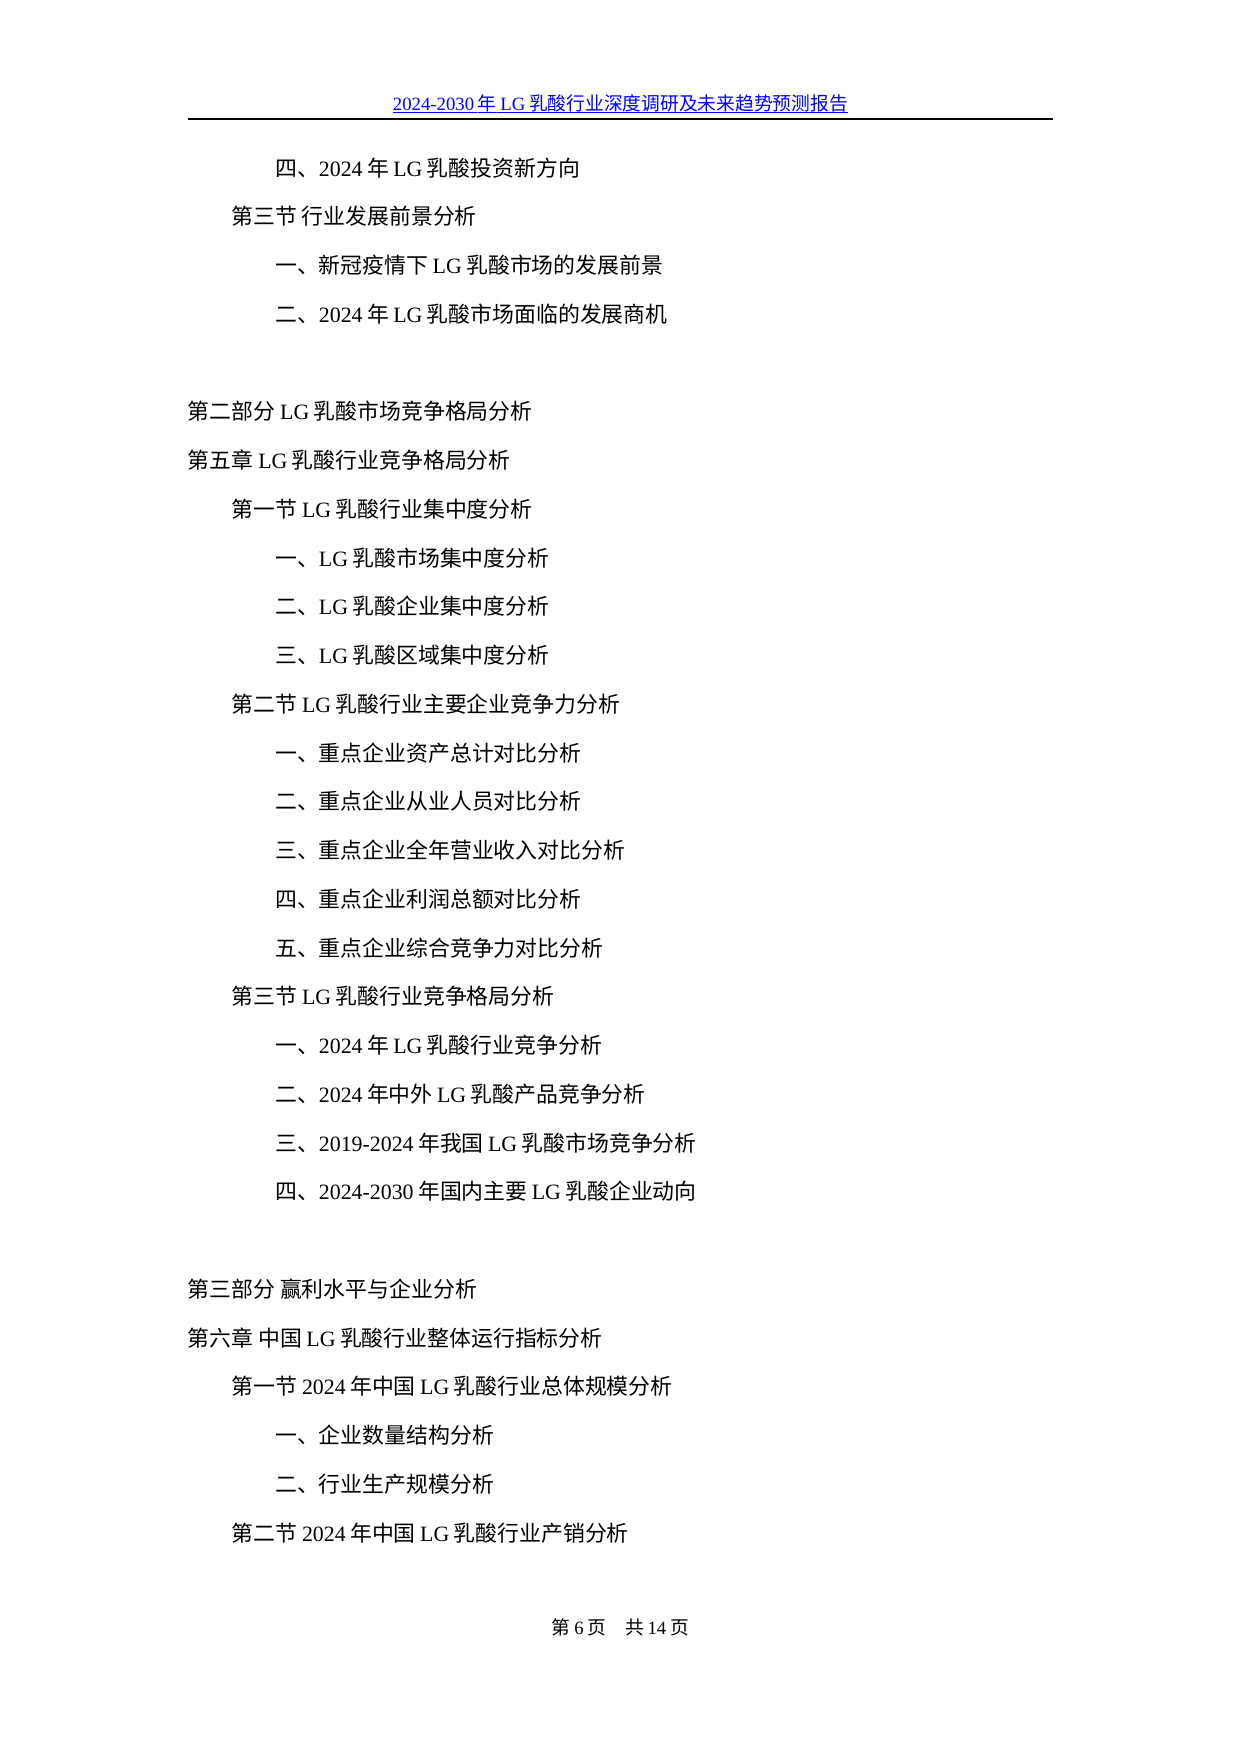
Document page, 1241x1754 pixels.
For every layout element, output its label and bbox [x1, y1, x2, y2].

text [187, 150, 1053, 1548]
